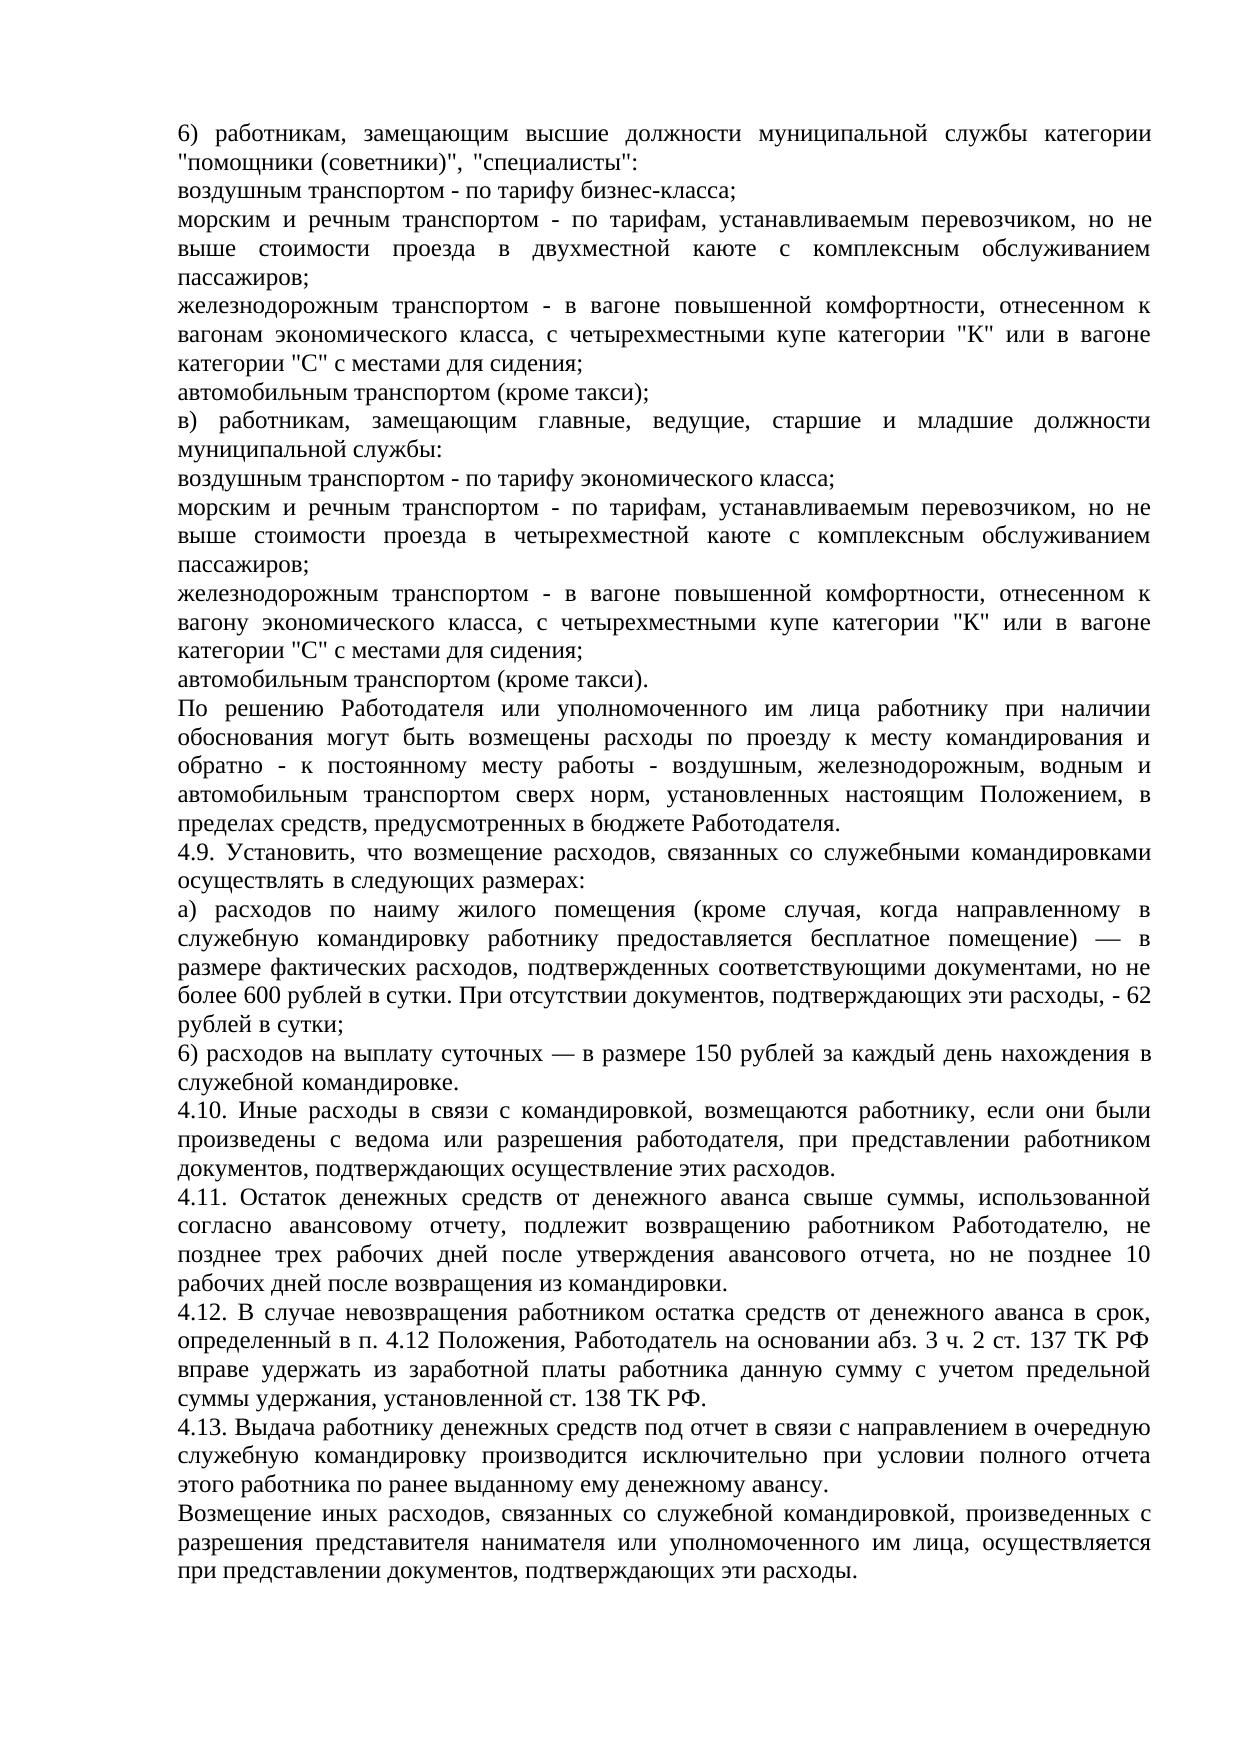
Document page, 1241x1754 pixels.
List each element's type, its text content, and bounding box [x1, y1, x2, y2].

text в) работникам, замещающим главные, ведущие, старшие и младшие должности муниципальной службы: [177, 406, 1152, 463]
text По решению Работодателя или уполномоченного им лица работнику при наличии обоснования могут быть возмещены расходы по проезду к месту командирования и обратно - к постоянному месту работы - воздушным, железнодорожным, водным и автомобильным транспортом сверх норм, установленных настоящим Положением, в пределах средств, предусмотренных в бюджете Работодателя. [177, 693, 1152, 837]
text 6) работникам, замещающим высшие должности муниципальной службы категории "помощники (советники)", "специалисты": [177, 118, 1152, 176]
text 4.10. Иные расходы в связи с командировкой, возмещаются работнику, если они были произведены с ведома или разрешения работодателя, при представлении работником документов, подтверждающих осуществление этих расходов. [177, 1096, 1152, 1182]
text 6) расходов на выплату суточных — в размере 150 рублей за каждый день нахождения в служебной командировке. [177, 1038, 1152, 1096]
text 4.9. Установить, что возмещение расходов, связанных со служебными командировками осуществлять в следующих размерах: [177, 837, 1152, 894]
text 4.13. Выдача работнику денежных средств под отчет в связи с направлением в очередную служебную командировку производится исключительно при условии полного отчета этого работника по ранее выданному ему денежному авансу. [177, 1412, 1152, 1498]
text автомобильным транспортом (кроме такси); [177, 377, 1152, 406]
text воздушным транспортом - по тарифу бизнес-класса; [177, 176, 1152, 204]
text 4.11. Остаток денежных средств от денежного аванса свыше суммы, использованной согласно авансовому отчету, подлежит возвращению работником Работодателю, не позднее трех рабочих дней после утверждения авансового отчета, но не позднее 10 рабочих дней после возвращения из командировки. [177, 1182, 1152, 1297]
text воздушным транспортом - по тарифу экономического класса; [177, 463, 1152, 492]
text железнодорожным транспортом - в вагоне повышенной комфортности, отнесенном к вагону экономического класса, с четырехместными купе категории "К" или в вагоне категории "С" с местами для сидения; [177, 578, 1152, 664]
text морским и речным транспортом - по тарифам, устанавливаемым перевозчиком, но не выше стоимости проезда в четырехместной каюте с комплексным обслуживанием пассажиров; [177, 492, 1152, 578]
text Возмещение иных расходов, связанных со служебной командировкой, произведенных с разрешения представителя нанимателя или уполномоченного им лица, осуществляется при представлении документов, подтверждающих эти расходы. [177, 1498, 1152, 1584]
text автомобильным транспортом (кроме такси). [177, 664, 1152, 693]
text а) расходов по наиму жилого помещения (кроме случая, когда направленному в служебную командировку работнику предоставляется бесплатное помещение) — в размере фактических расходов, подтвержденных соответствующими документами, но не более 600 рублей в сутки. При отсутствии документов, подтверждающих эти расходы, - 62 рублей в сутки; [177, 894, 1152, 1038]
text морским и речным транспортом - по тарифам, устанавливаемым перевозчиком, но не выше стоимости проезда в двухместной каюте с комплексным обслуживанием пассажиров; [177, 204, 1152, 291]
text 4.12. В случае невозвращения работником остатка средств от денежного аванса в срок, определенный в п. 4.12 Положения, Работодатель на основании абз. 3 ч. 2 ст. 137 TK РФ вправе удержать из заработной платы работника данную сумму с учетом предельной суммы удержания, установленной ст. 138 TK РФ. [177, 1297, 1152, 1412]
text железнодорожным транспортом - в вагоне повышенной комфортности, отнесенном к вагонам экономического класса, с четырехместными купе категории "К" или в вагоне категории "С" с местами для сидения; [177, 291, 1152, 377]
